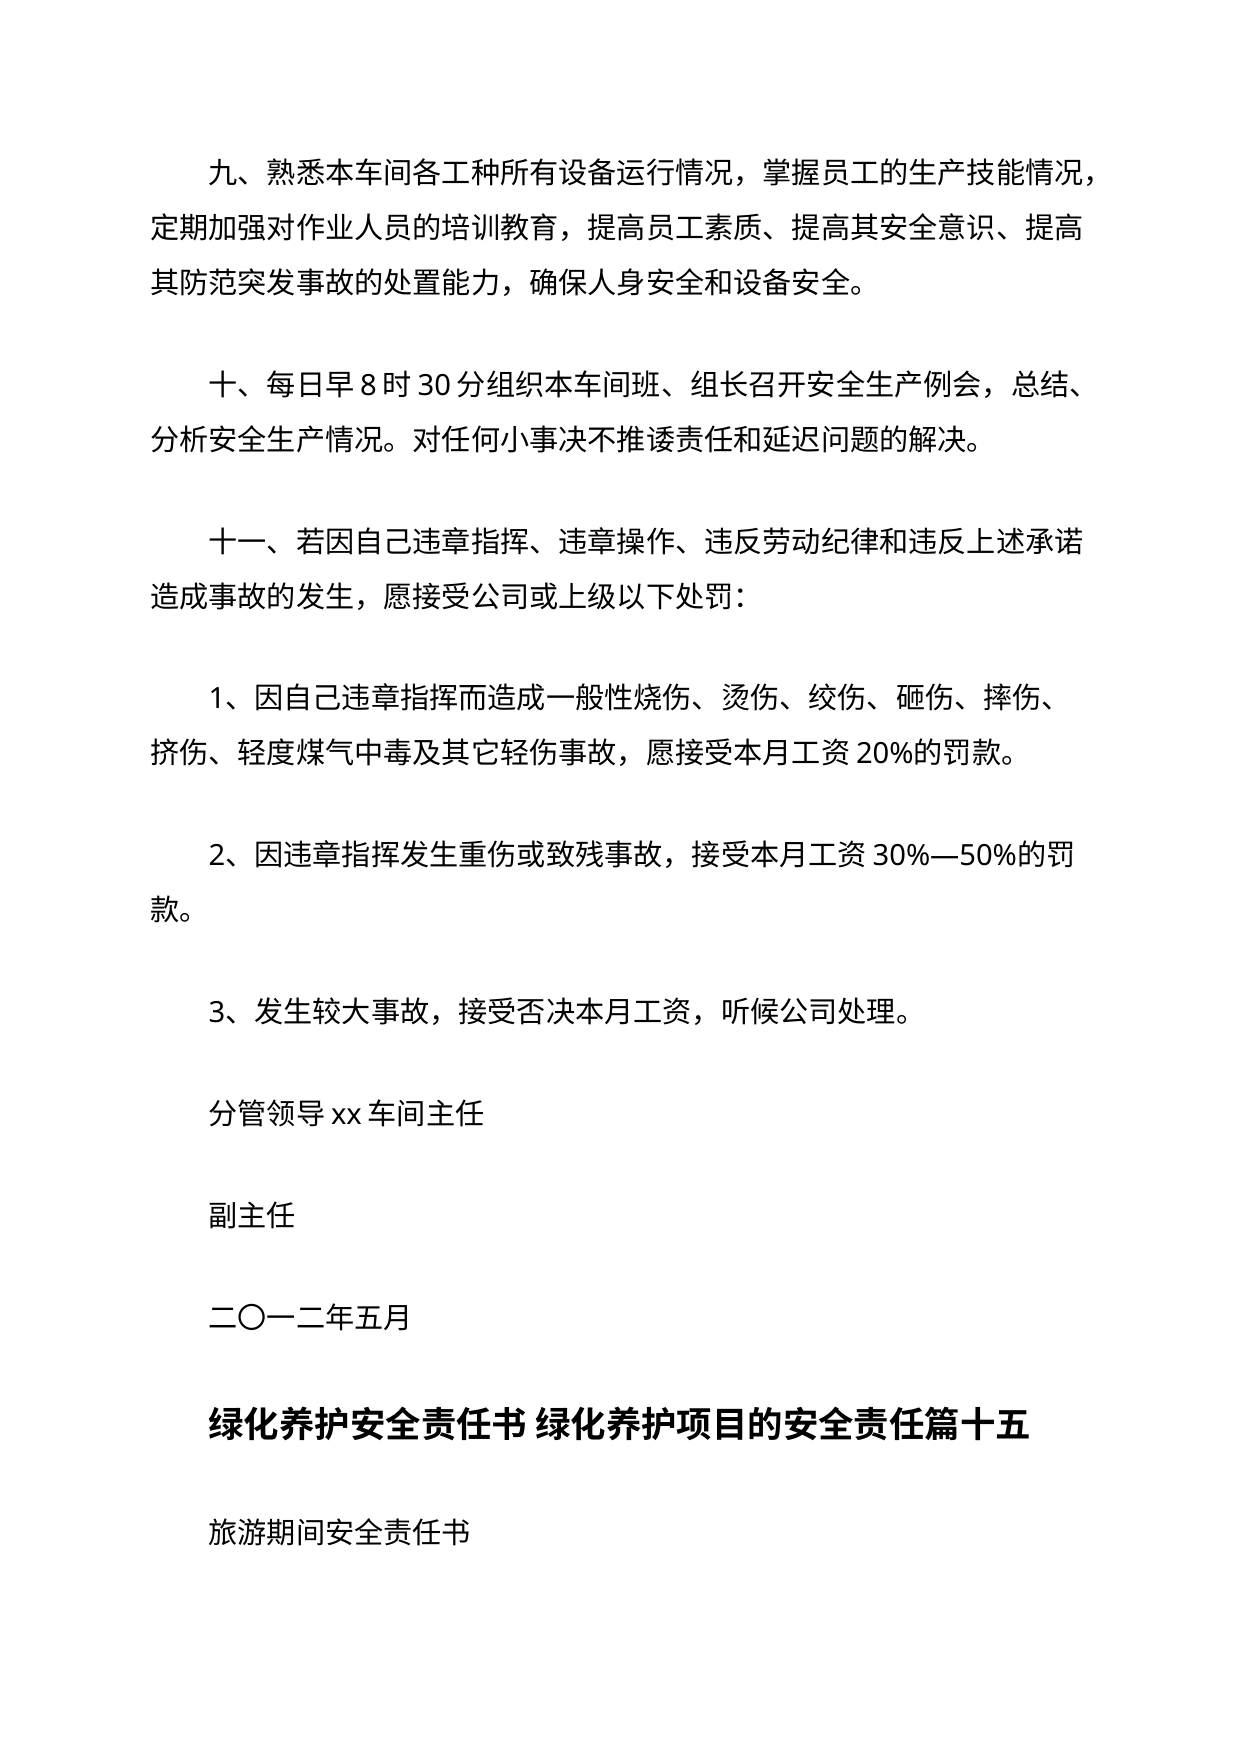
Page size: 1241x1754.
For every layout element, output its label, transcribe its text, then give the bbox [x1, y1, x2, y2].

text 十、每日早8时30分组织本车间班、组长召开安全生产例会，总结、分析安全生产情况。对任何小事决不推诿责任和延迟问题的解决。 [150, 362, 1090, 459]
text 副主任 [150, 1193, 1090, 1235]
text 分管领导xx车间主任 [150, 1091, 1090, 1133]
text 十一、若因自己违章指挥、违章操作、违反劳动纪律和违反上述承诺造成事故的发生，愿接受公司或上级以下处罚： [150, 518, 1090, 616]
text 绿化养护安全责任书 绿化养护项目的安全责任篇十五 [150, 1396, 1090, 1447]
text 二〇一二年五月 [150, 1294, 1090, 1337]
text 旅游期间安全责任书 [150, 1510, 1090, 1552]
text 3、发生较大事故，接受否决本月工资，听候公司处理。 [150, 989, 1090, 1031]
text 九、熟悉本车间各工种所有设备运行情况，掌握员工的生产技能情况，定期加强对作业人员的培训教育，提高员工素质、提高其安全意识、提高其防范突发事故的处置能力，确保人身安全和设备安全。 [150, 150, 1090, 302]
text 1、因自己违章指挥而造成一般性烧伤、烫伤、绞伤、砸伤、摔伤、挤伤、轻度煤气中毒及其它轻伤事故，愿接受本月工资20%的罚款。 [150, 675, 1090, 772]
text 2、因违章指挥发生重伤或致残事故，接受本月工资30%—50%的罚款。 [150, 832, 1090, 929]
